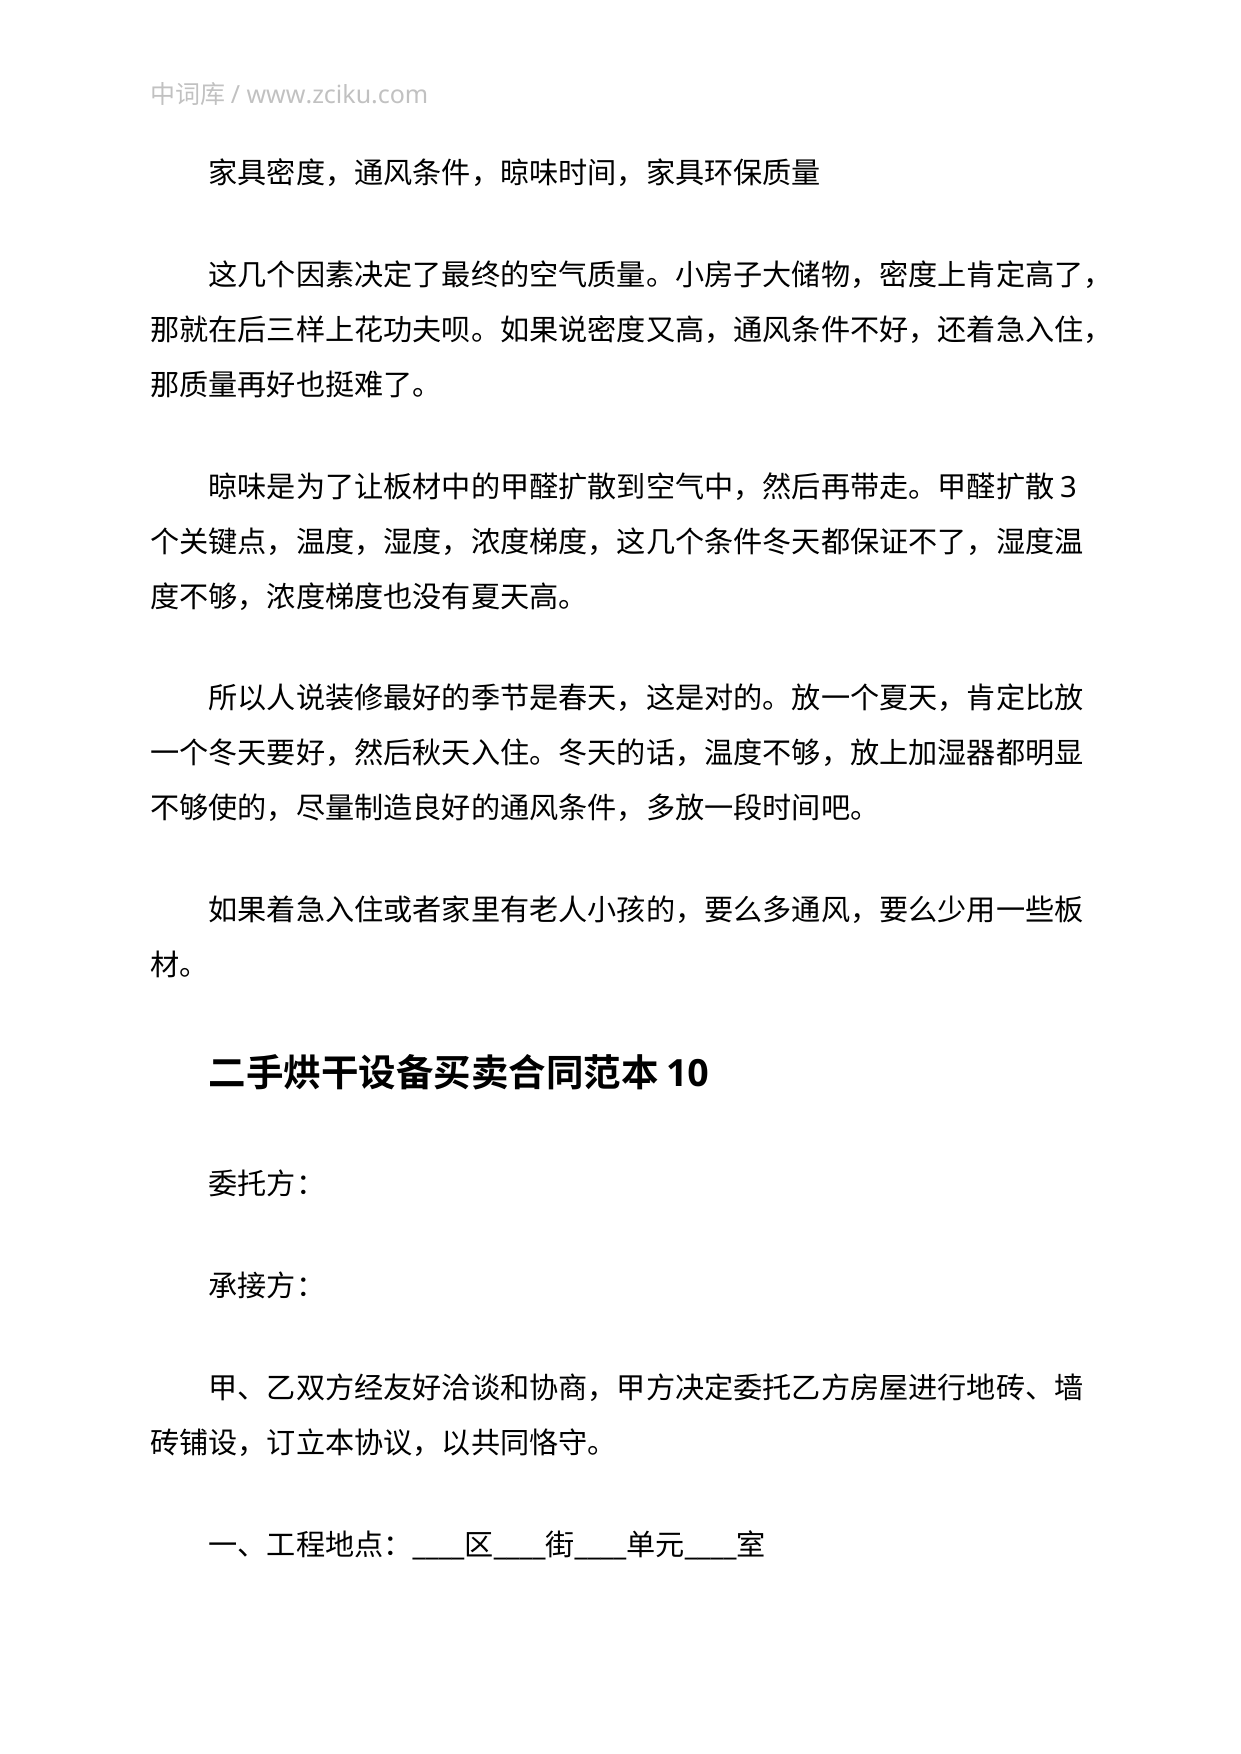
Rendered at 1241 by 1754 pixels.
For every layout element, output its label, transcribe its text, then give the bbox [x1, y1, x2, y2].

text 这几个因素决定了最终的空气质量。小房子大储物，密度上肯定高了，那就在后三样上花功夫呗。如果说密度又高，通风条件不好，还着急入住，那质量再好也挺难了。 [150, 252, 1090, 404]
text 所以人说装修最好的季节是春天，这是对的。放一个夏天，肯定比放一个冬天要好，然后秋天入住。冬天的话，温度不够，放上加湿器都明显不够使的，尽量制造良好的通风条件，多放一段时间吧。 [150, 675, 1090, 827]
text 晾味是为了让板材中的甲醛扩散到空气中，然后再带走。甲醛扩散3个关键点，温度，湿度，浓度梯度，这几个条件冬天都保证不了，湿度温度不够，浓度梯度也没有夏天高。 [150, 463, 1090, 616]
text 如果着急入住或者家里有老人小孩的，要么多通风，要么少用一些板材。 [150, 887, 1090, 984]
text 家具密度，通风条件，晾味时间，家具环保质量 [150, 150, 1090, 192]
text 承接方： [150, 1263, 1090, 1305]
text 甲、乙双方经友好洽谈和协商，甲方决定委托乙方房屋进行地砖、墙砖铺设，订立本协议，以共同恪守。 [150, 1364, 1090, 1462]
text 委托方： [150, 1161, 1090, 1203]
text 一、工程地点：____区____街____单元____室 [150, 1521, 1090, 1563]
text 二手烘干设备买卖合同范本10 [150, 1043, 1090, 1098]
